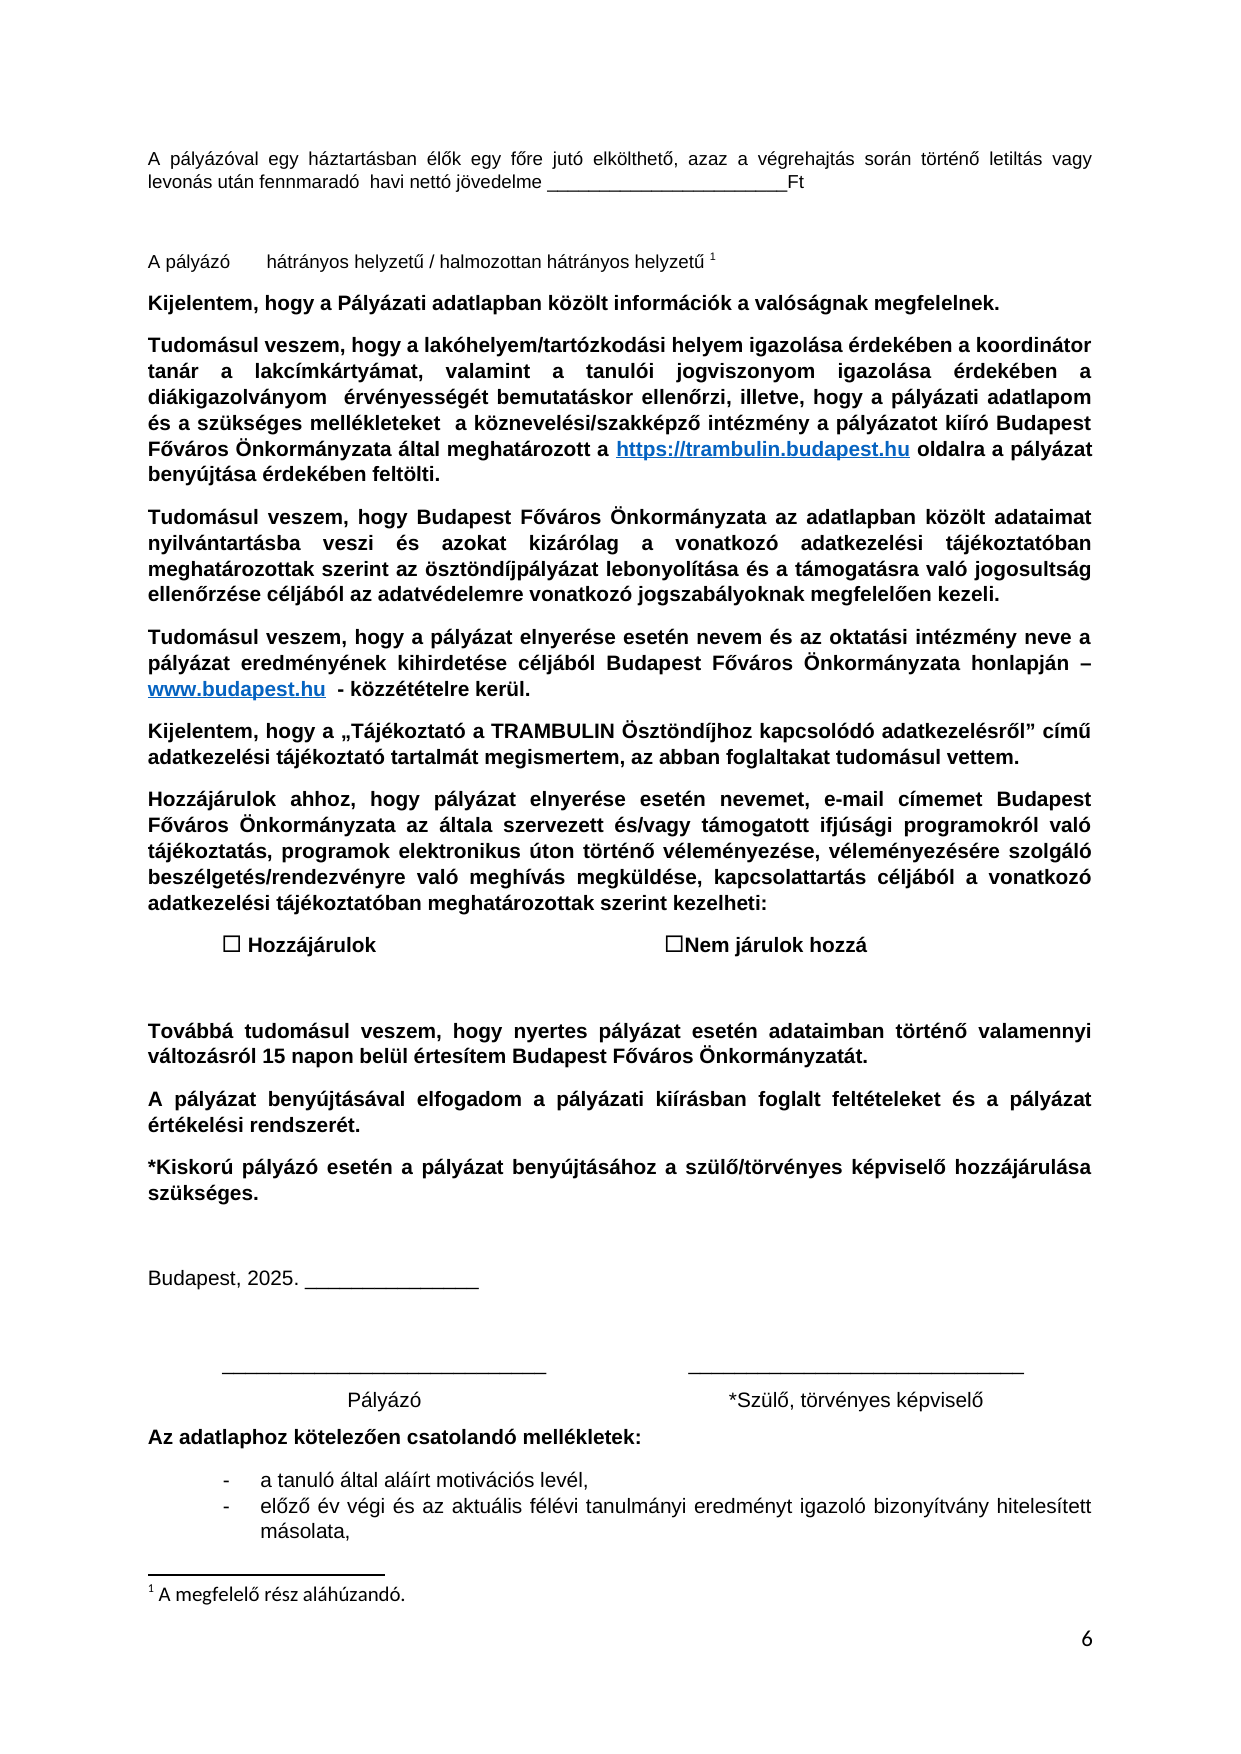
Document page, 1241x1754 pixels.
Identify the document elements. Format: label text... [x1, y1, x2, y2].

text A pályázó hátrányos helyzetű / halmozottan hátrányos helyzetű [148, 251, 1093, 272]
text A pályázóval egy háztartásban élők egy főre jutó elkölthető, azaz a végrehajtás során történő letiltás vagy levonás után fennmaradó havi nettó jövedelme _______________________Ft [148, 148, 1093, 192]
text Tudomásul veszem, hogy Budapest Főváros Önkormányzata az adatlapban közölt adataimat nyilvántartásba veszi és azokat kizárólag a vonatkozó adatkezelési tájékoztatóban meghatározottak szerint az ösztöndíjpályázat lebonyolítása és a támogatásra való jogosultság ellenőrzése céljából az adatvédelemre vonatkozó jogszabályoknak megfelelően kezeli. [148, 505, 1093, 606]
text Tudomásul veszem, hogy a lakóhelyem/tartózkodási helyem igazolása érdekében a koordinátor tanár a lakcímkártyámat, valamint a tanulói jogviszonyom igazolása érdekében a diákigazolványom érvényességét bemutatáskor ellenőrzi, illetve, hogy a pályázati adatlapom és a szükséges mellékleteket a köznevelési/szakképző intézmény a pályázatot kiíró Budapest Főváros Önkormányzata által meghatározott a https://trambulin.budapest.hu oldalra a pályázat benyújtása érdekében feltölti. [148, 333, 1093, 486]
text Hozzájárulok ahhoz, hogy pályázat elnyerése esetén nevemet, e-mail címemet Budapest Főváros Önkormányzata az általa szervezett és/vagy támogatott ifjúsági programokról való tájékoztatás, programok elektronikus úton történő véleményezése, véleményezésére szolgáló beszélgetés/rendezvényre való meghívás megküldése, kapcsolattartás céljából a vonatkozó adatkezelési tájékoztatóban meghatározottak szerint kezelheti: [148, 787, 1093, 914]
table_cell Pályázó [148, 1388, 620, 1425]
text Kijelentem, hogy a Pályázati adatlapban közölt információk a valóságnak megfelelnek. [148, 291, 1093, 314]
table_header _____________________________ [620, 1351, 1092, 1388]
list előző év végi és az aktuális félévi tanulmányi eredményt igazoló bizonyítvány hitelesített másolata, [223, 1493, 1093, 1543]
table_cell *Szülő, törvényes képviselő [620, 1388, 1092, 1425]
text Tudomásul veszem, hogy a pályázat elnyerése esetén nevem és az oktatási intézmény neve a pályázat eredményének kihirdetése céljából Budapest Főváros Önkormányzata honlapján – www.budapest.hu - közzétételre kerül. [148, 625, 1093, 700]
list a tanuló által aláírt motivációs levél, [223, 1468, 1093, 1492]
text Hozzájárulok Nem járulok hozzá [185, 933, 1093, 957]
text *Kiskorú pályázó esetén a pályázat benyújtásához a szülő/törvényes képviselő hozzájárulása szükséges. [148, 1155, 1093, 1205]
text Az adatlaphoz kötelezően csatolandó mellékletek: [148, 1425, 1093, 1449]
text Budapest, 2025. _______________ [148, 1266, 1093, 1290]
text A pályázat benyújtásával elfogadom a pályázati kiírásban foglalt feltételeket és a pályázat értékelési rendszerét. [148, 1087, 1093, 1137]
text Kijelentem, hogy a „Tájékoztató a TRAMBULIN Ösztöndíjhoz kapcsolódó adatkezelésről” című adatkezelési tájékoztató tartalmát megismertem, az abban foglaltakat tudomásul vettem. [148, 719, 1093, 769]
text Továbbá tudomásul veszem, hogy nyertes pályázat esetén adataimban történő valamennyi változásról 15 napon belül értesítem Budapest Főváros Önkormányzatát. [148, 1018, 1093, 1068]
table_header ____________________________ [148, 1351, 620, 1388]
